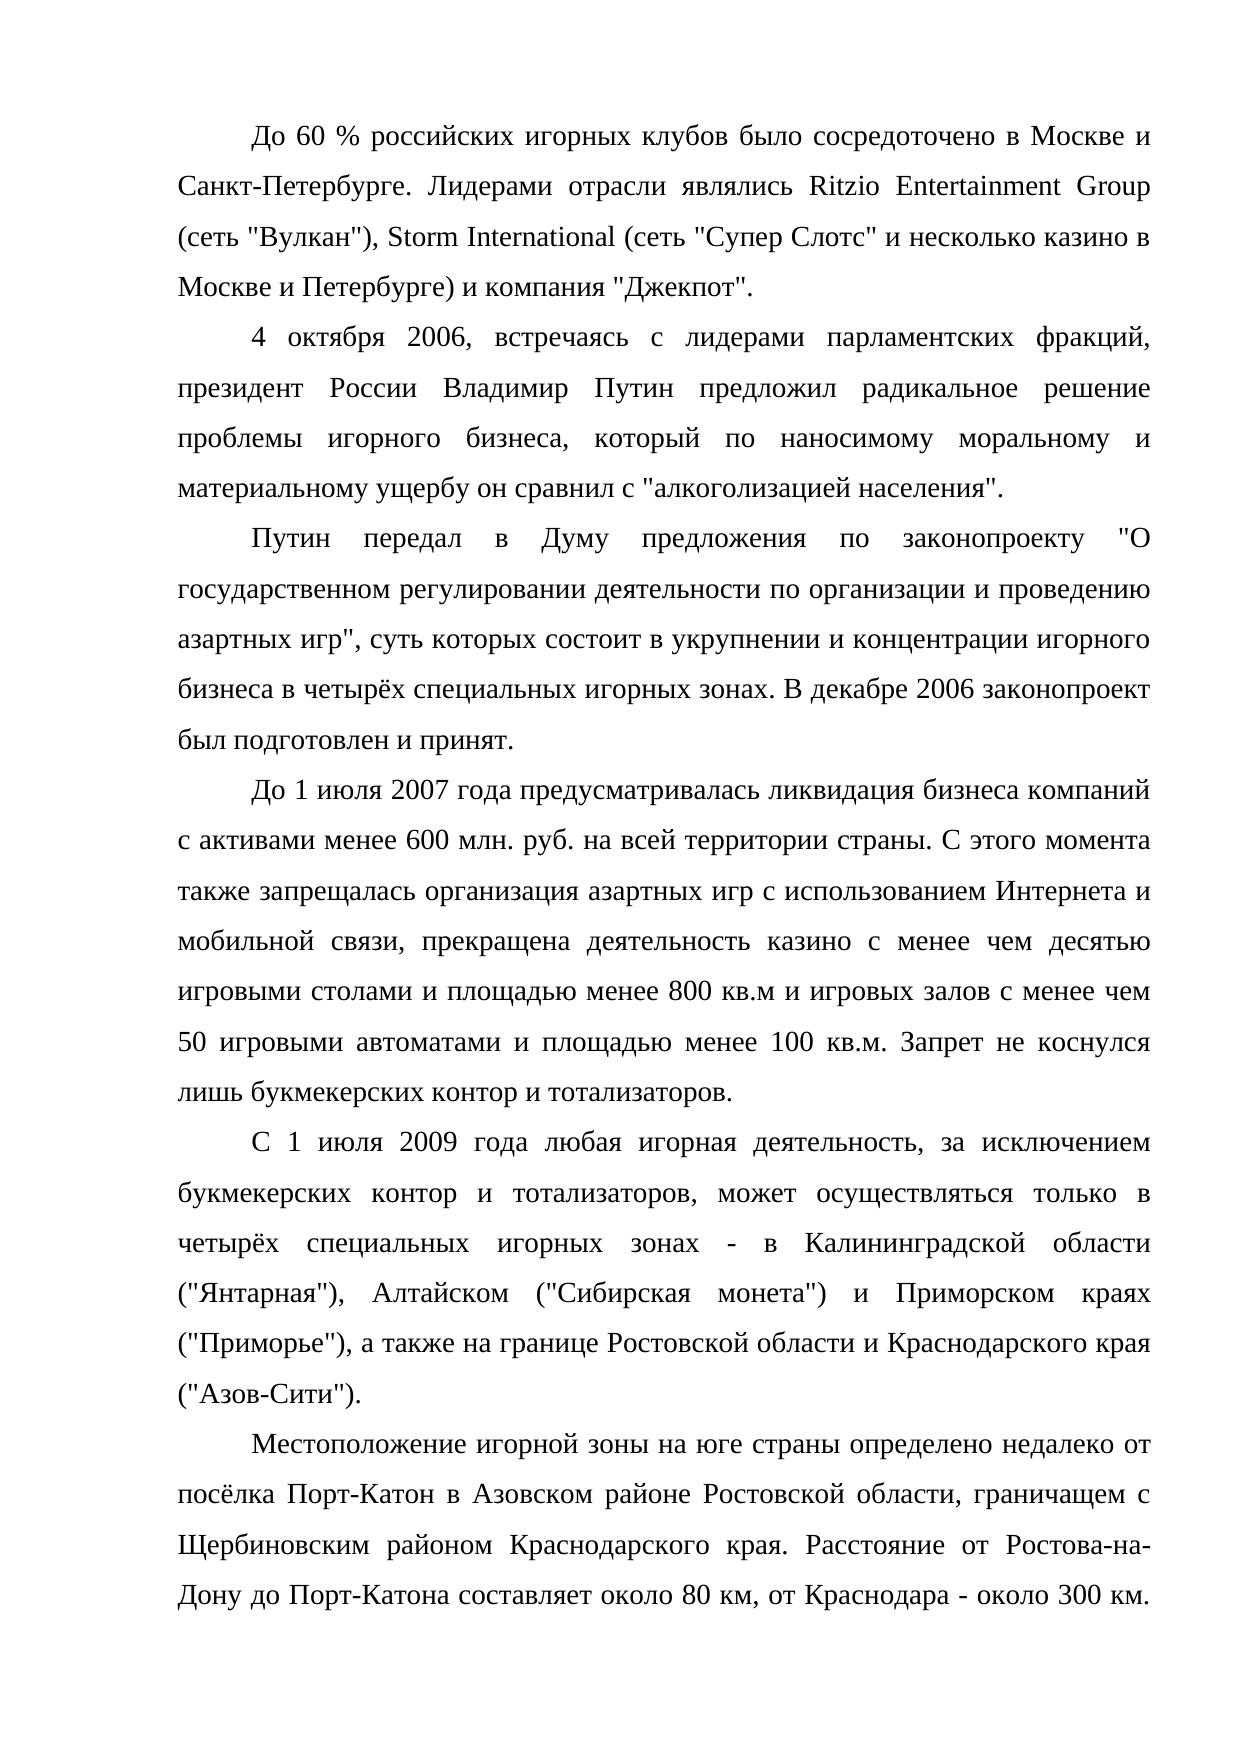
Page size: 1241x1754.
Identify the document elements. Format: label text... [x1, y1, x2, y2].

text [177, 1426, 1152, 1611]
text Путин передал в Думу предложения по законопроекту "О государственном регулировании деятельности по организации и проведению азартных игр", суть которых состоит в укрупнении и концентрации игорного бизнеса в четырёх специальных игорных зонах. В декабре 2006 законопроект был подготовлен и принят. [177, 521, 1152, 755]
text До 60 % российских игорных клубов было сосредоточено в Москве и Санкт-Петербурге. Лидерами отрасли являлись Ritzio Entertainment Group (сеть "Вулкан"), Storm International (сеть "Супер Слотс" и несколько казино в Москве и Петербурге) и компания "Джекпот". [177, 118, 1152, 303]
text 4 октября 2006, встречаясь с лидерами парламентских фракций, президент России Владимир Путин предложил радикальное решение проблемы игорного бизнеса, который по наносимому моральному и материальному ущербу он сравнил с "алкоголизацией населения". [177, 319, 1152, 504]
text С 1 июля 2009 года любая игорная деятельность, за исключением букмекерских контор и тотализаторов, может осуществляться только в четырёх специальных игорных зонах - в Калининградской области ("Янтарная"), Алтайском ("Сибирская монета") и Приморском краях ("Приморье"), а также на границе Ростовской области и Краснодарского края ("Азов-Сити"). [177, 1124, 1152, 1409]
text До 1 июля 2007 года предусматривалась ликвидация бизнеса компаний с активами менее 600 млн. руб. на всей территории страны. С этого момента также запрещалась организация азартных игр с использованием Интернета и мобильной связи, прекращена деятельность казино с менее чем десятью игровыми столами и площадью менее 800 кв.м и игровых залов с менее чем 50 игровыми автоматами и площадью менее 100 кв.м. Запрет не коснулся лишь букмекерских контор и тотализаторов. [177, 772, 1152, 1108]
